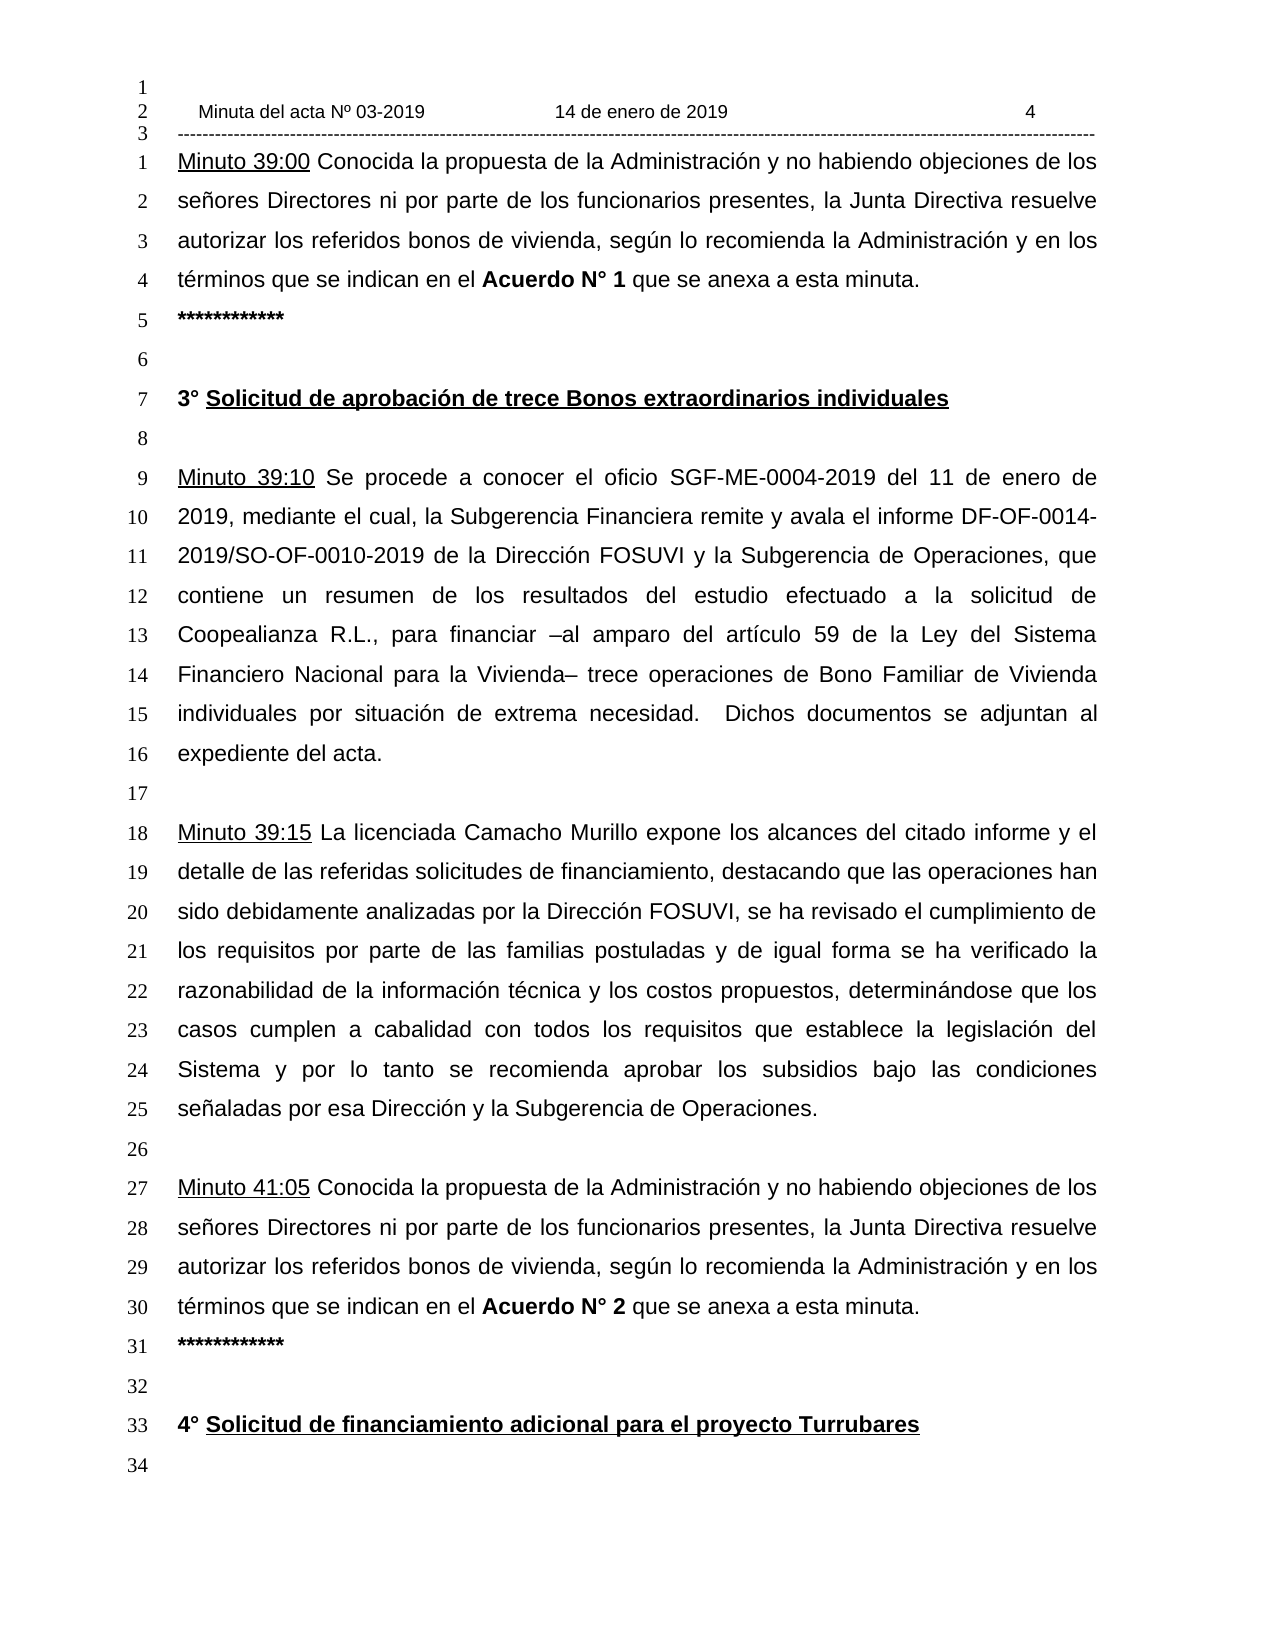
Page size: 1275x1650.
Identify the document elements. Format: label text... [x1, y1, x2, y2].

text Minuto 39:15 La licenciada Camacho Murillo expone los alcances del citado informe y el detalle de las referidas solicitudes de financiamiento, destacando que las operaciones han sido debidamente analizadas por la Dirección FOSUVI, se ha revisado el cumplimiento de los requisitos por parte de las familias postuladas y de igual forma se ha verificado la razonabilidad de la información técnica y los costos propuestos, determinándose que los casos cumplen a cabalidad con todos los requisitos que establece la legislación del Sistema y por lo tanto se recomienda aprobar los subsidios bajo las condiciones señaladas por esa Dirección y la Subgerencia de Operaciones. [177, 819, 1098, 1122]
text Minuto 41:05 Conocida la propuesta de la Administración y no habiendo objeciones de los señores Directores ni por parte de los funcionarios presentes, la Junta Directiva resuelve autorizar los referidos bonos de vivienda, según lo recomienda la Administración y en los términos que se indican en el Acuerdo N° 2 que se anexa a esta minuta. [177, 1174, 1098, 1319]
text 4° Solicitud de financiamiento adicional para el proyecto Turrubares [177, 1411, 1098, 1437]
text ************ [177, 306, 1098, 332]
text Minuto 39:10 Se procede a conocer el oficio SGF-ME-0004-2019 del 11 de enero de 2019, mediante el cual, la Subgerencia Financiera remite y avala el informe DF-OF-0014-2019/SO-OF-0010-2019 de la Dirección FOSUVI y la Subgerencia de Operaciones, que contiene un resumen de los resultados del estudio efectuado a la solicitud de Coopealianza R.L., para financiar –al amparo del artículo 59 de la Ley del Sistema Financiero Nacional para la Vivienda– trece operaciones de Bono Familiar de Vivienda individuales por situación de extrema necesidad. Dichos documentos se adjuntan al expediente del acta. [177, 463, 1098, 766]
text ************ [177, 1332, 1098, 1358]
text Minuto 39:00 Conocida la propuesta de la Administración y no habiendo objeciones de los señores Directores ni por parte de los funcionarios presentes, la Junta Directiva resuelve autorizar los referidos bonos de vivienda, según lo recomienda la Administración y en los términos que se indican en el Acuerdo N° 1 que se anexa a esta minuta. [177, 148, 1098, 292]
text 3° Solicitud de aprobación de trece Bonos extraordinarios individuales [177, 384, 1098, 411]
